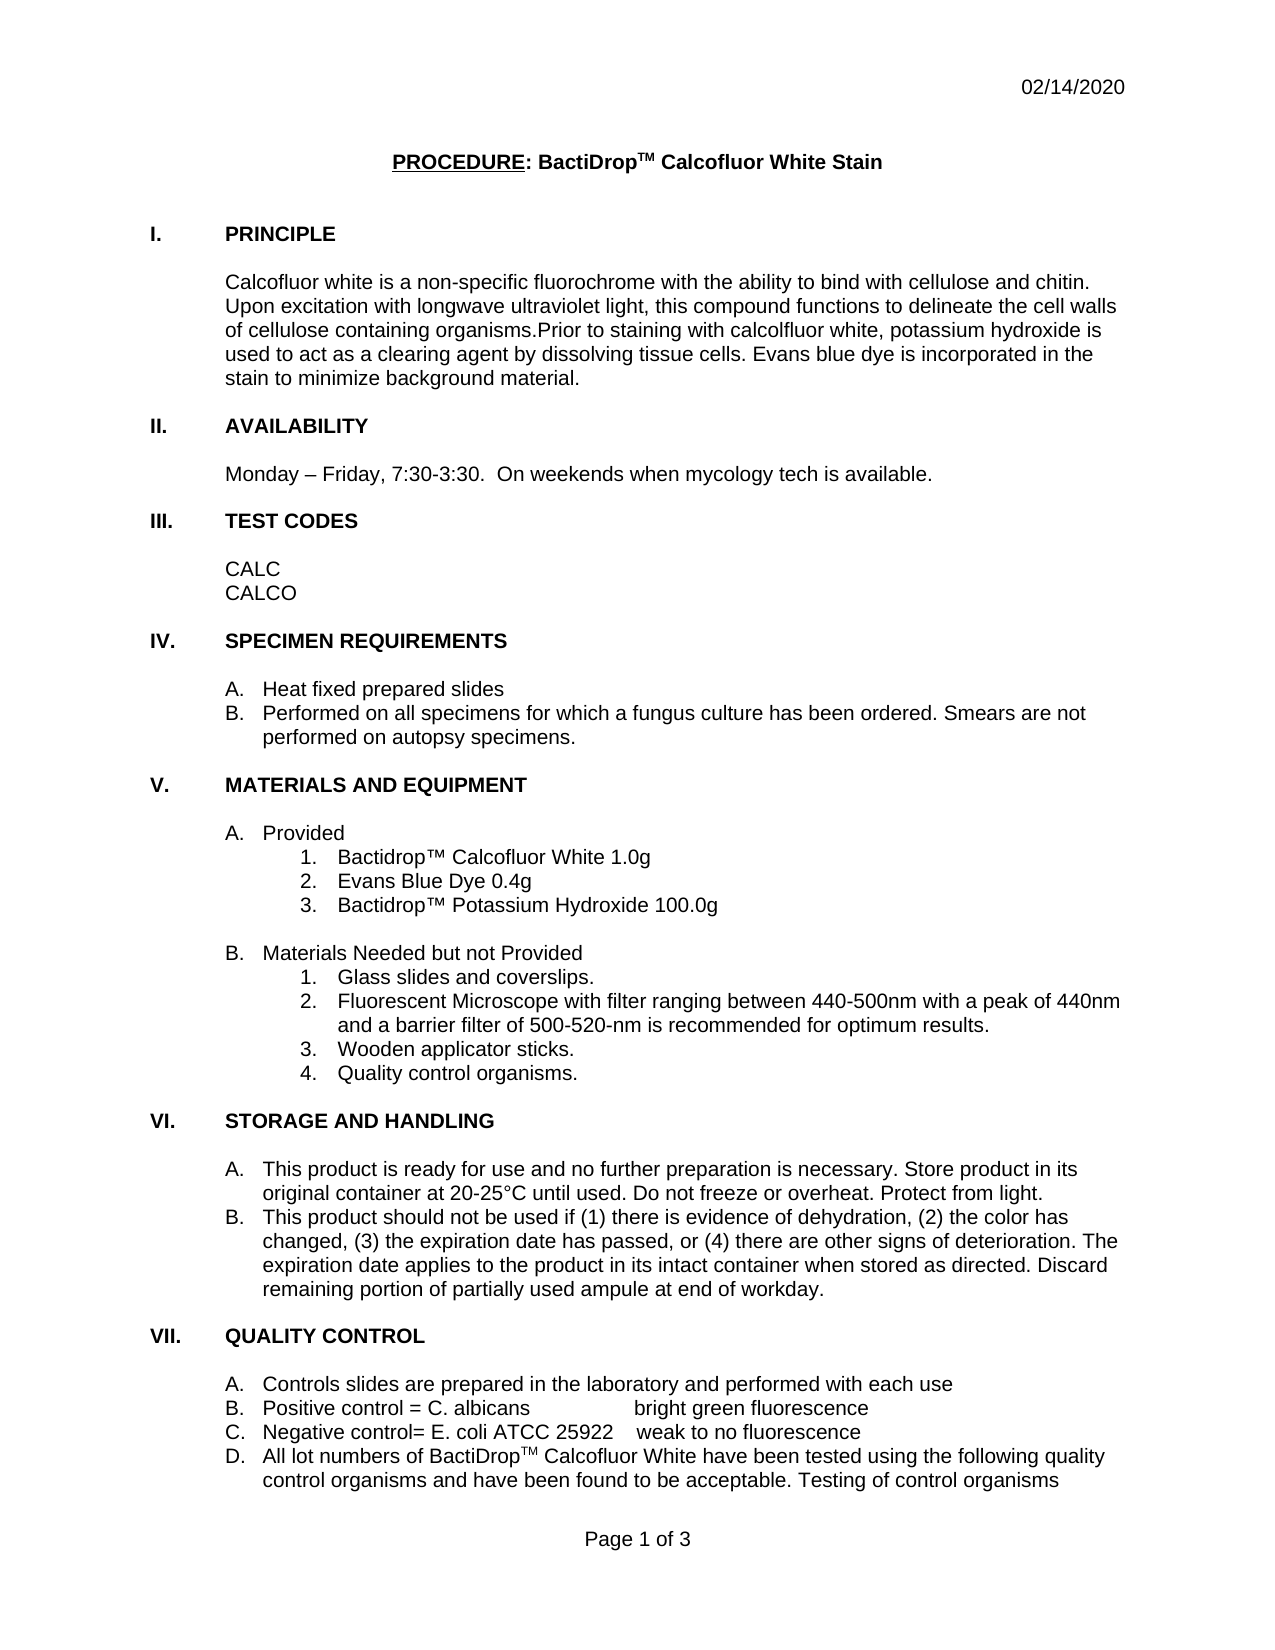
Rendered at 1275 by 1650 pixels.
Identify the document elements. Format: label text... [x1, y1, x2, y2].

list provided [225, 821, 1125, 845]
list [225, 1444, 1125, 1492]
list Performed on all specimens for which a fungus culture has been ordered. Smears are not performed on autopsy specimens. [225, 701, 1125, 749]
text Calcofluor white is a non-specific fluorochrome with the ability to bind with cellulose and chitin. Upon excitation with longwave ultraviolet light, this compound functions to delineate the cell walls of cellulose containing organisms.Prior to staining with calcolfluor white, potassium hydroxide is used to act as a clearing agent by dissolving tissue cells. Evans blue dye is incorporated in the stain to minimize background material. [225, 270, 1125, 389]
list Glass slides and coverslips. [300, 965, 1125, 989]
text Monday – Friday, 7:30-3:30. On weekends when mycology tech is available. [225, 461, 1125, 485]
list Controls slides are prepared in the laboratory and performed with each use [225, 1372, 1125, 1396]
list Materials Needed but not Provided [225, 941, 1125, 965]
list STorage and Handling [150, 1109, 1125, 1133]
list Negative control= E. coli ATCC 25922 weak to no fluorescence [225, 1420, 1125, 1444]
text CALC [225, 557, 1125, 581]
list Specimen Requirements [150, 629, 1125, 653]
list AVAILABILITY [150, 413, 1125, 437]
list This product is ready for use and no further preparation is necessary. Store product in its original container at 20-25°C until used. Do not freeze or overheat. Protect from light. [225, 1157, 1125, 1204]
list QUALITY CONTROL [150, 1324, 1125, 1348]
list Positive control = C. albicans bright green fluorescence [225, 1396, 1125, 1420]
list Bactidrop™ Potassium Hydroxide 100.0g [300, 893, 1125, 917]
list This product should not be used if (1) there is evidence of dehydration, (2) the color has changed, (3) the expiration date has passed, or (4) there are other signs of deterioration. The expiration date applies to the product in its intact container when stored as directed. Discard remaining portion of partially used ampule at end of workday. [225, 1204, 1125, 1300]
text PROCEDURE: BactiDropTM Calcofluor White Stain [150, 150, 1125, 174]
list Bactidrop™ Calcofluor White 1.0g [300, 845, 1125, 869]
list TEST CODES [150, 509, 1125, 533]
list Quality control organisms. [300, 1061, 1125, 1084]
list Principle [150, 222, 1125, 246]
list Materials AND EQUIPMENT [150, 773, 1125, 797]
list Evans Blue Dye 0.4g [300, 869, 1125, 893]
list Fluorescent Microscope with filter ranging between 440-500nm with a peak of 440nm and a barrier filter of 500-520-nm is recommended for optimum results. [300, 989, 1125, 1037]
list Heat fixed prepared slides [225, 677, 1125, 701]
text CALCO [225, 581, 1125, 605]
list Wooden applicator sticks. [300, 1037, 1125, 1061]
